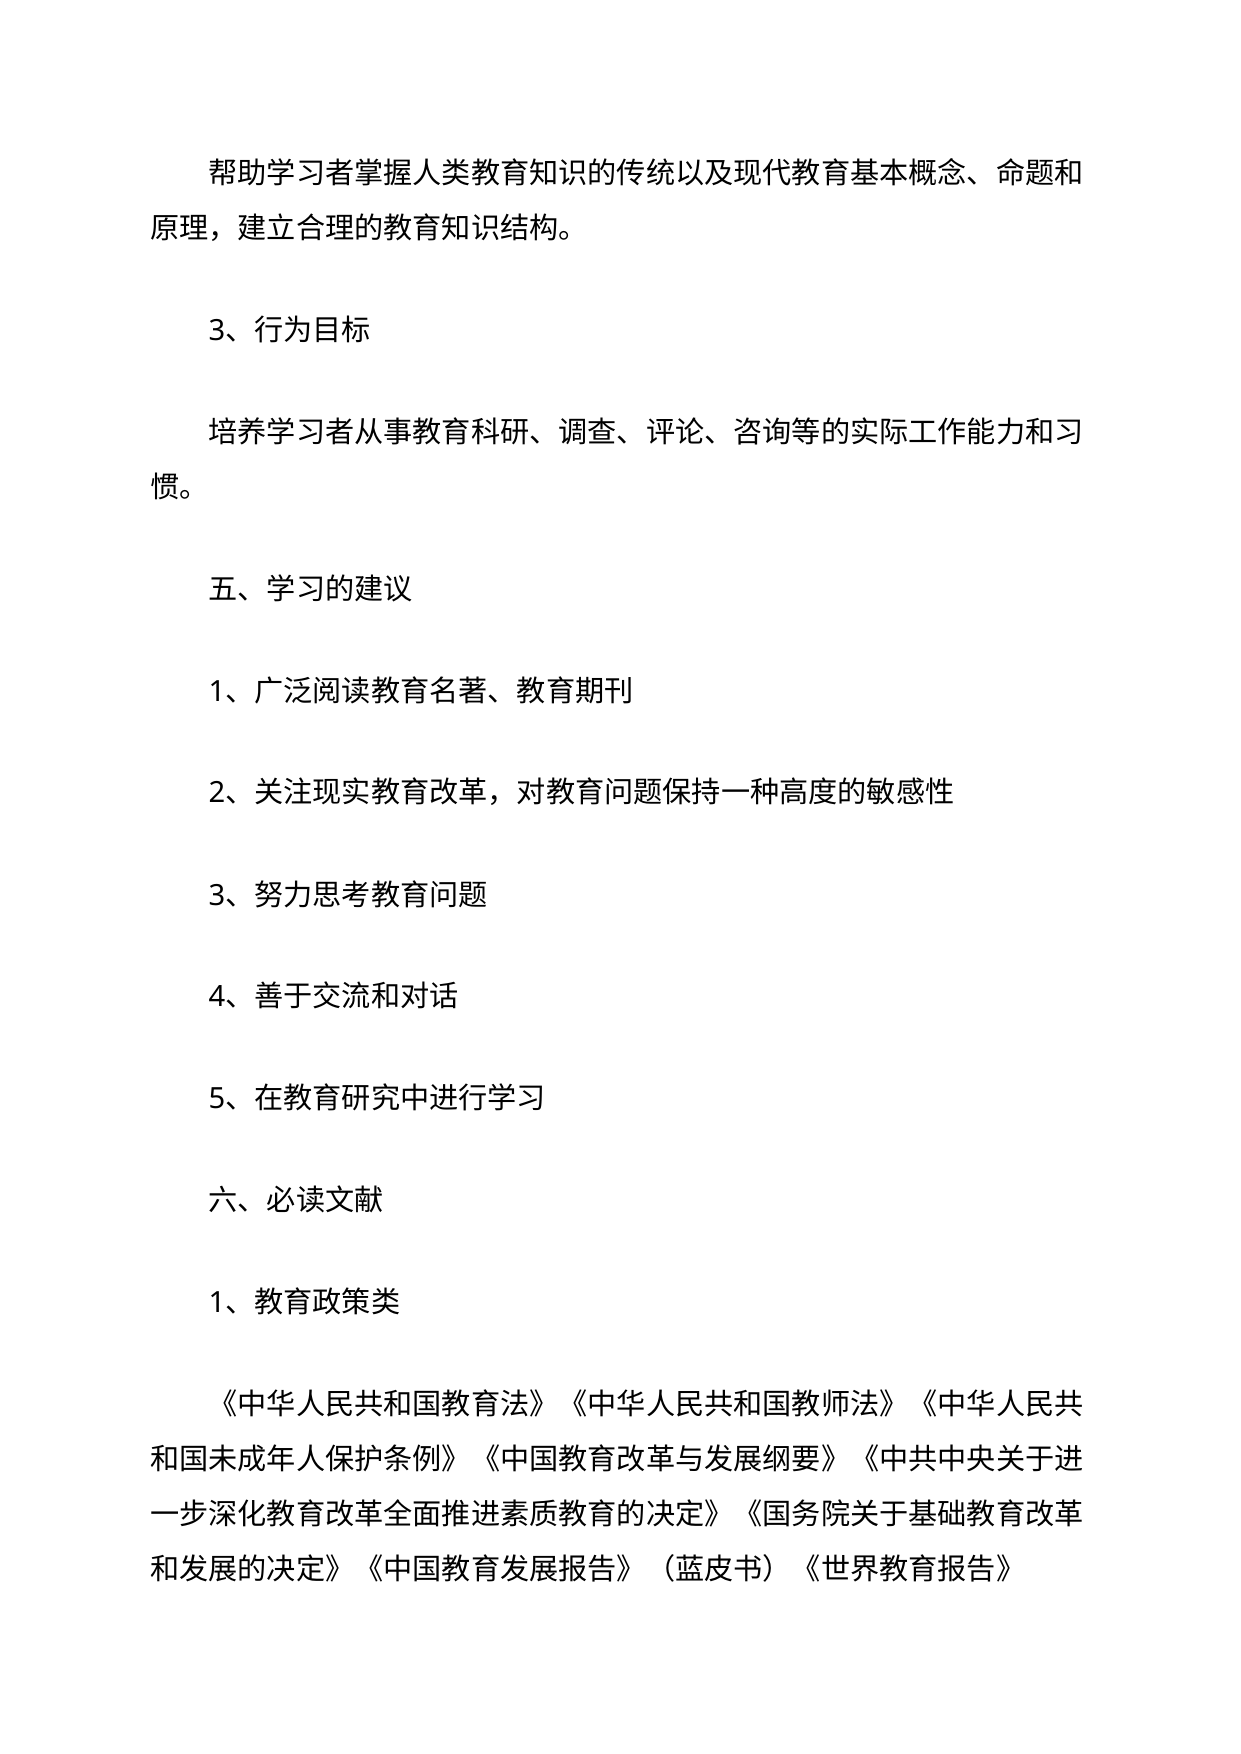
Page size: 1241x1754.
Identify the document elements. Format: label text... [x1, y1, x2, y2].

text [150, 1381, 1090, 1588]
text 五、学习的建议 [150, 565, 1090, 608]
text 3、行为目标 [150, 307, 1090, 349]
text 六、必读文献 [150, 1177, 1090, 1219]
text 1、教育政策类 [150, 1279, 1090, 1321]
text 3、努力思考教育问题 [150, 871, 1090, 913]
text 5、在教育研究中进行学习 [150, 1075, 1090, 1117]
text 帮助学习者掌握人类教育知识的传统以及现代教育基本概念、命题和原理，建立合理的教育知识结构。 [150, 150, 1090, 247]
text 4、善于交流和对话 [150, 973, 1090, 1015]
text 2、关注现实教育改革，对教育问题保持一种高度的敏感性 [150, 769, 1090, 811]
text 培养学习者从事教育科研、调查、评论、咨询等的实际工作能力和习惯。 [150, 409, 1090, 506]
text 1、广泛阅读教育名著、教育期刊 [150, 667, 1090, 709]
